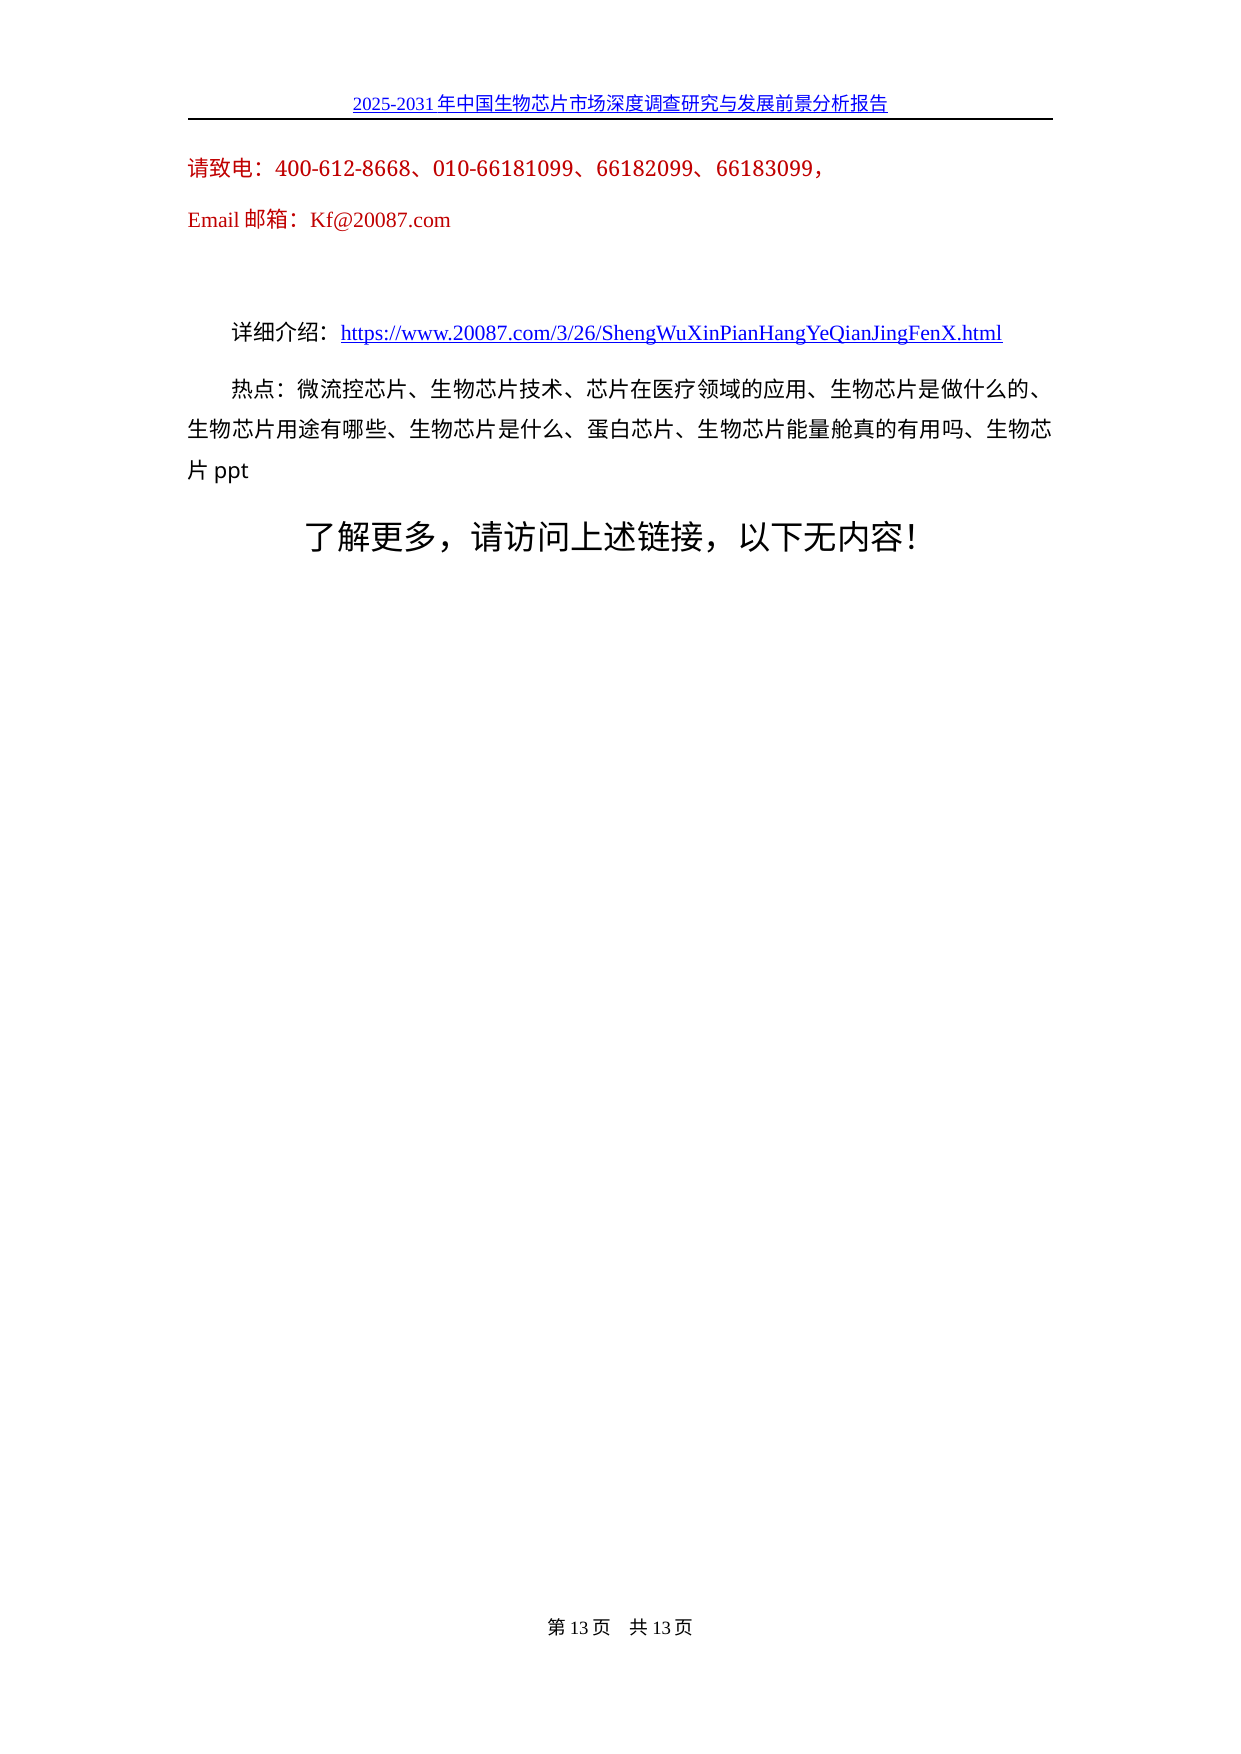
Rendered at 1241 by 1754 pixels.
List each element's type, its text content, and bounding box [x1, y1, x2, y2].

text 请致电：400-612-8668、010-66181099、66182099、66183099， [187, 150, 1053, 183]
text 详细介绍：https://www.20087.com/3/26/ShengWuXinPianHangYeQianJingFenX.html [187, 315, 1053, 347]
title 了解更多，请访问上述链接，以下无内容！ [187, 503, 1053, 568]
text 热点：微流控芯片、生物芯片技术、芯片在医疗领域的应用、生物芯片是做什么的、生物芯片用途有哪些、生物芯片是什么、蛋白芯片、生物芯片能量舱真的有用吗、生物芯片ppt [187, 371, 1053, 485]
text Email邮箱：Kf@20087.com [187, 202, 1053, 234]
